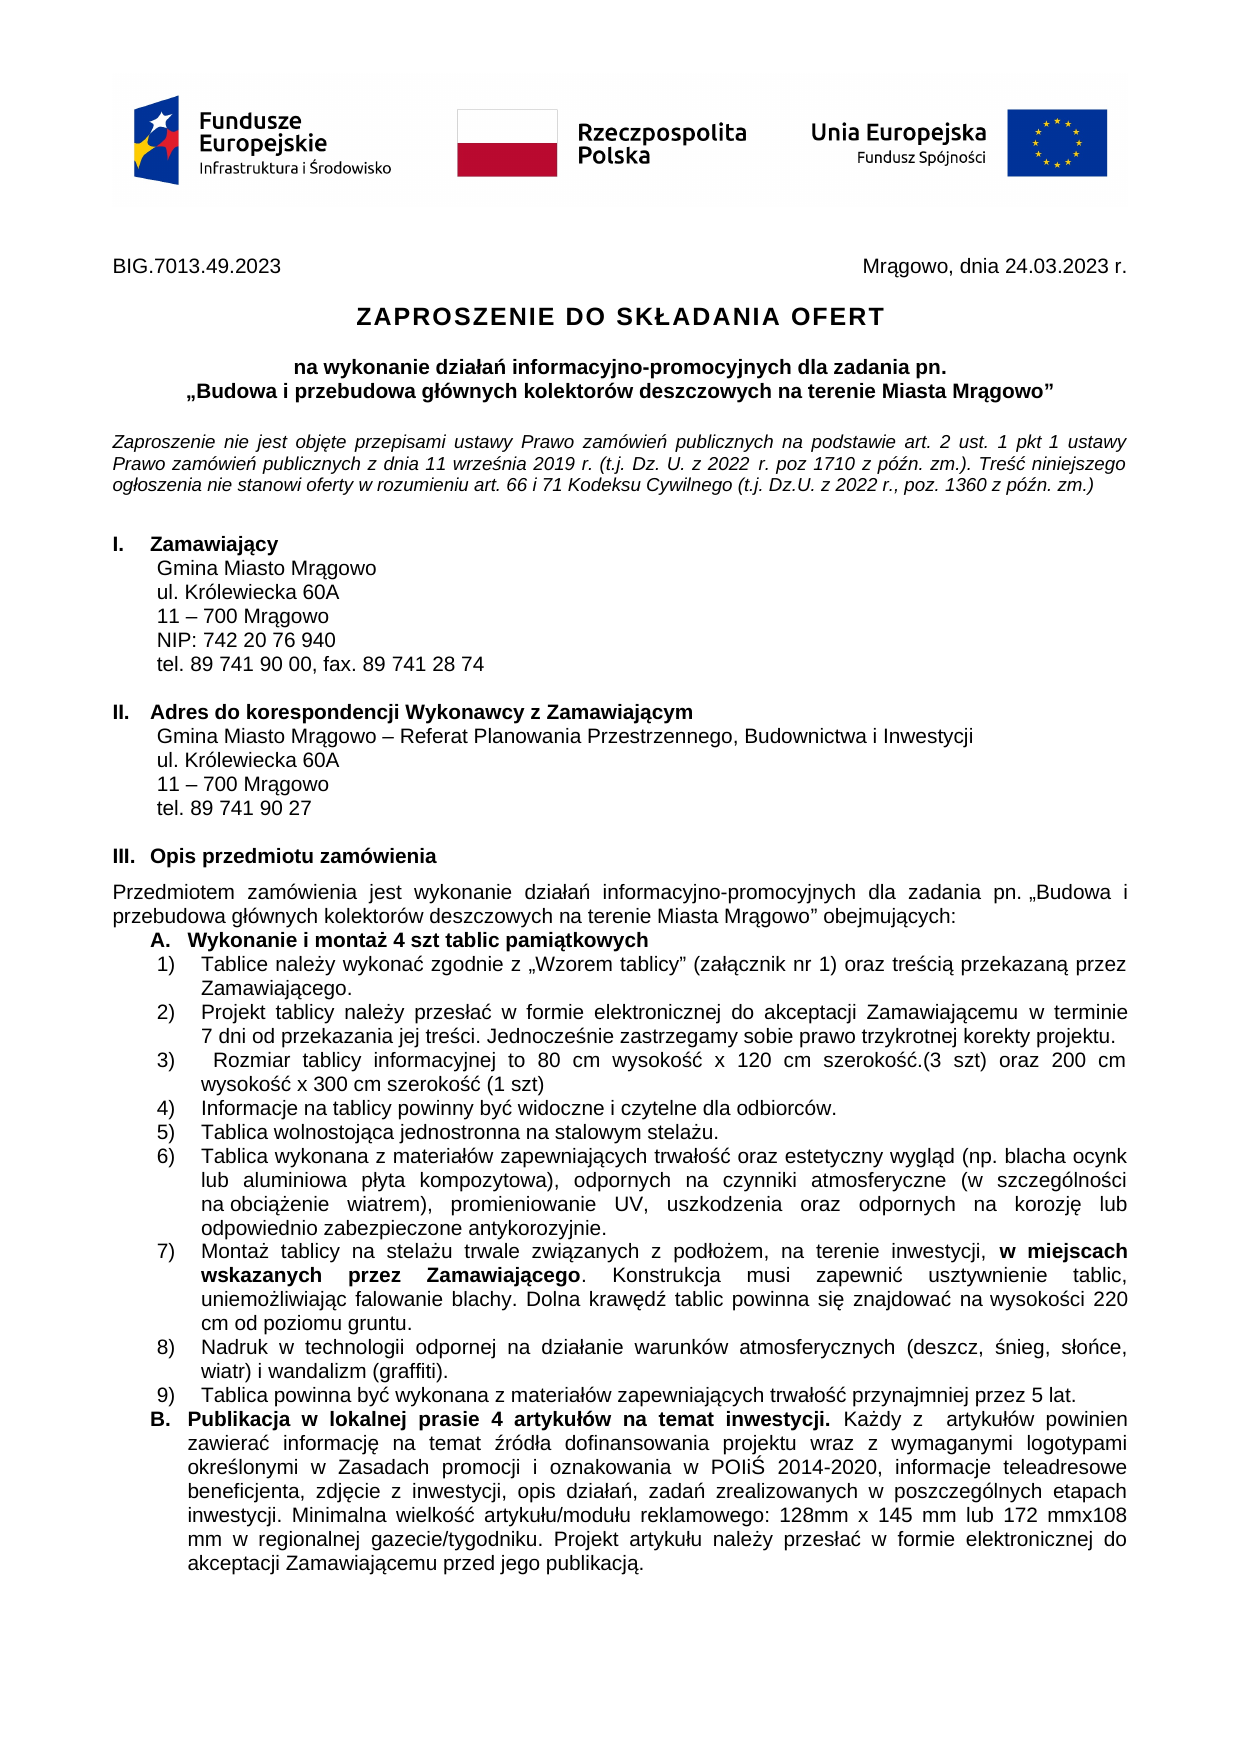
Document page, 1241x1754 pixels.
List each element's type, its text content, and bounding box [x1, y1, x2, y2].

list Publikacja w lokalnej prasie 4 artykułów na temat inwestycji. Każdy z artykułów powinien zawierać informację na temat źródła dofinansowania projektu wraz z wymaganymi logotypami określonymi w Zasadach promocji i oznakowania w POIiŚ 2014-2020, informacje teleadresowe beneficjenta, zdjęcie z inwestycji, opis działań, zadań zrealizowanych w poszczególnych etapach inwestycji. Minimalna wielkość artykułu/modułu reklamowego: 128mm x 145 mm lub 172 mmx108 mm w regionalnej gazecie/tygodniku. Projekt artykułu należy przesłać w formie elektronicznej do akceptacji Zamawiającemu przed jego publikacją. [150, 1407, 1128, 1575]
list Rozmiar tablicy informacyjnej to 80 cm wysokość x 120 cm szerokość.(3 szt) oraz 200 cm wysokość x 300 cm szerokość (1 szt) [157, 1048, 1128, 1096]
list Tablica wolnostojąca jednostronna na stalowym stelażu. [157, 1119, 1128, 1143]
list 11 – 700 Mrągowo [157, 772, 1128, 796]
text Przedmiotem zamówienia jest wykonanie działań informacyjno-promocyjnych dla zadania pn. „Budowa i przebudowa głównych kolektorów deszczowych na terenie Miasta Mrągowo” obejmujących: [112, 880, 1128, 928]
list 11 – 700 Mrągowo [157, 604, 1128, 628]
text Zaproszenie nie jest objęte przepisami ustawy Prawo zamówień publicznych na podstawie art. 2 ust. 1 pkt 1 ustawy Prawo zamówień publicznych z dnia 11 września 2019 r. (t.j. Dz. U. z 2022 r. poz 1710 z późn. zm.). Treść niniejszego ogłoszenia nie stanowi oferty w rozumieniu art. 66 i 71 Kodeksu Cywilnego (t.j. Dz.U. z 2022 r., poz. 1360 z późn. zm.) [112, 431, 1128, 496]
list Projekt tablicy należy przesłać w formie elektronicznej do akceptacji Zamawiającemu w terminie 7 dni od przekazania jej treści. Jednocześnie zastrzegamy sobie prawo trzykrotnej korekty projektu. [157, 1000, 1128, 1048]
list Adres do korespondencji Wykonawcy z Zamawiającym [112, 700, 1128, 724]
list Gmina Miasto Mrągowo – Referat Planowania Przestrzennego, Budownictwa i Inwestycji [157, 724, 1128, 748]
list ul. Królewiecka 60A [157, 580, 1128, 604]
list Informacje na tablicy powinny być widoczne i czytelne dla odbiorców. [157, 1096, 1128, 1119]
list Zamawiający [112, 532, 1128, 556]
list tel. 89 741 90 27 [157, 796, 1128, 819]
list Gmina Miasto Mrągowo [157, 556, 1128, 580]
list ul. Królewiecka 60A [157, 748, 1128, 772]
list Wykonanie i montaż 4 szt tablic pamiątkowych [150, 928, 1128, 952]
text BIG.7013.49.2023 Mrągowo, dnia 24.03.2023 r. [112, 254, 1128, 278]
text „Budowa i przebudowa głównych kolektorów deszczowych na terenie Miasta Mrągowo” [112, 379, 1128, 431]
text na wykonanie działań informacyjno-promocyjnych dla zadania pn. [112, 355, 1128, 379]
list Opis przedmiotu zamówienia [112, 843, 1128, 867]
list NIP: 742 20 76 940 [157, 628, 1128, 652]
list tel. 89 741 90 00, fax. 89 741 28 74 [157, 652, 1128, 676]
picture [112, 73, 1128, 207]
list Nadruk w technologii odpornej na działanie warunków atmosferycznych (deszcz, śnieg, słońce, wiatr) i wandalizm (graffiti). [157, 1335, 1128, 1383]
text ZAPROSZENIE DO SKŁADANIA OFERT [112, 302, 1128, 331]
list Tablice należy wykonać zgodnie z „Wzorem tablicy” (załącznik nr 1) oraz treścią przekazaną przez Zamawiającego. [157, 952, 1128, 1000]
list Montaż tablicy na stelażu trwale związanych z podłożem, na terenie inwestycji, w miejscach wskazanych przez Zamawiającego. Konstrukcja musi zapewnić usztywnienie tablic, uniemożliwiając falowanie blachy. Dolna krawędź tablic powinna się znajdować na wysokości 220 cm od poziomu gruntu. [157, 1239, 1128, 1335]
list Tablica powinna być wykonana z materiałów zapewniających trwałość przynajmniej przez 5 lat. [157, 1383, 1128, 1407]
list Tablica wykonana z materiałów zapewniających trwałość oraz estetyczny wygląd (np. blacha ocynk lub aluminiowa płyta kompozytowa), odpornych na czynniki atmosferyczne (w szczególności na obciążenie wiatrem), promieniowanie UV, uszkodzenia oraz odpornych na korozję lub odpowiednio zabezpieczone antykorozyjnie. [157, 1143, 1128, 1239]
